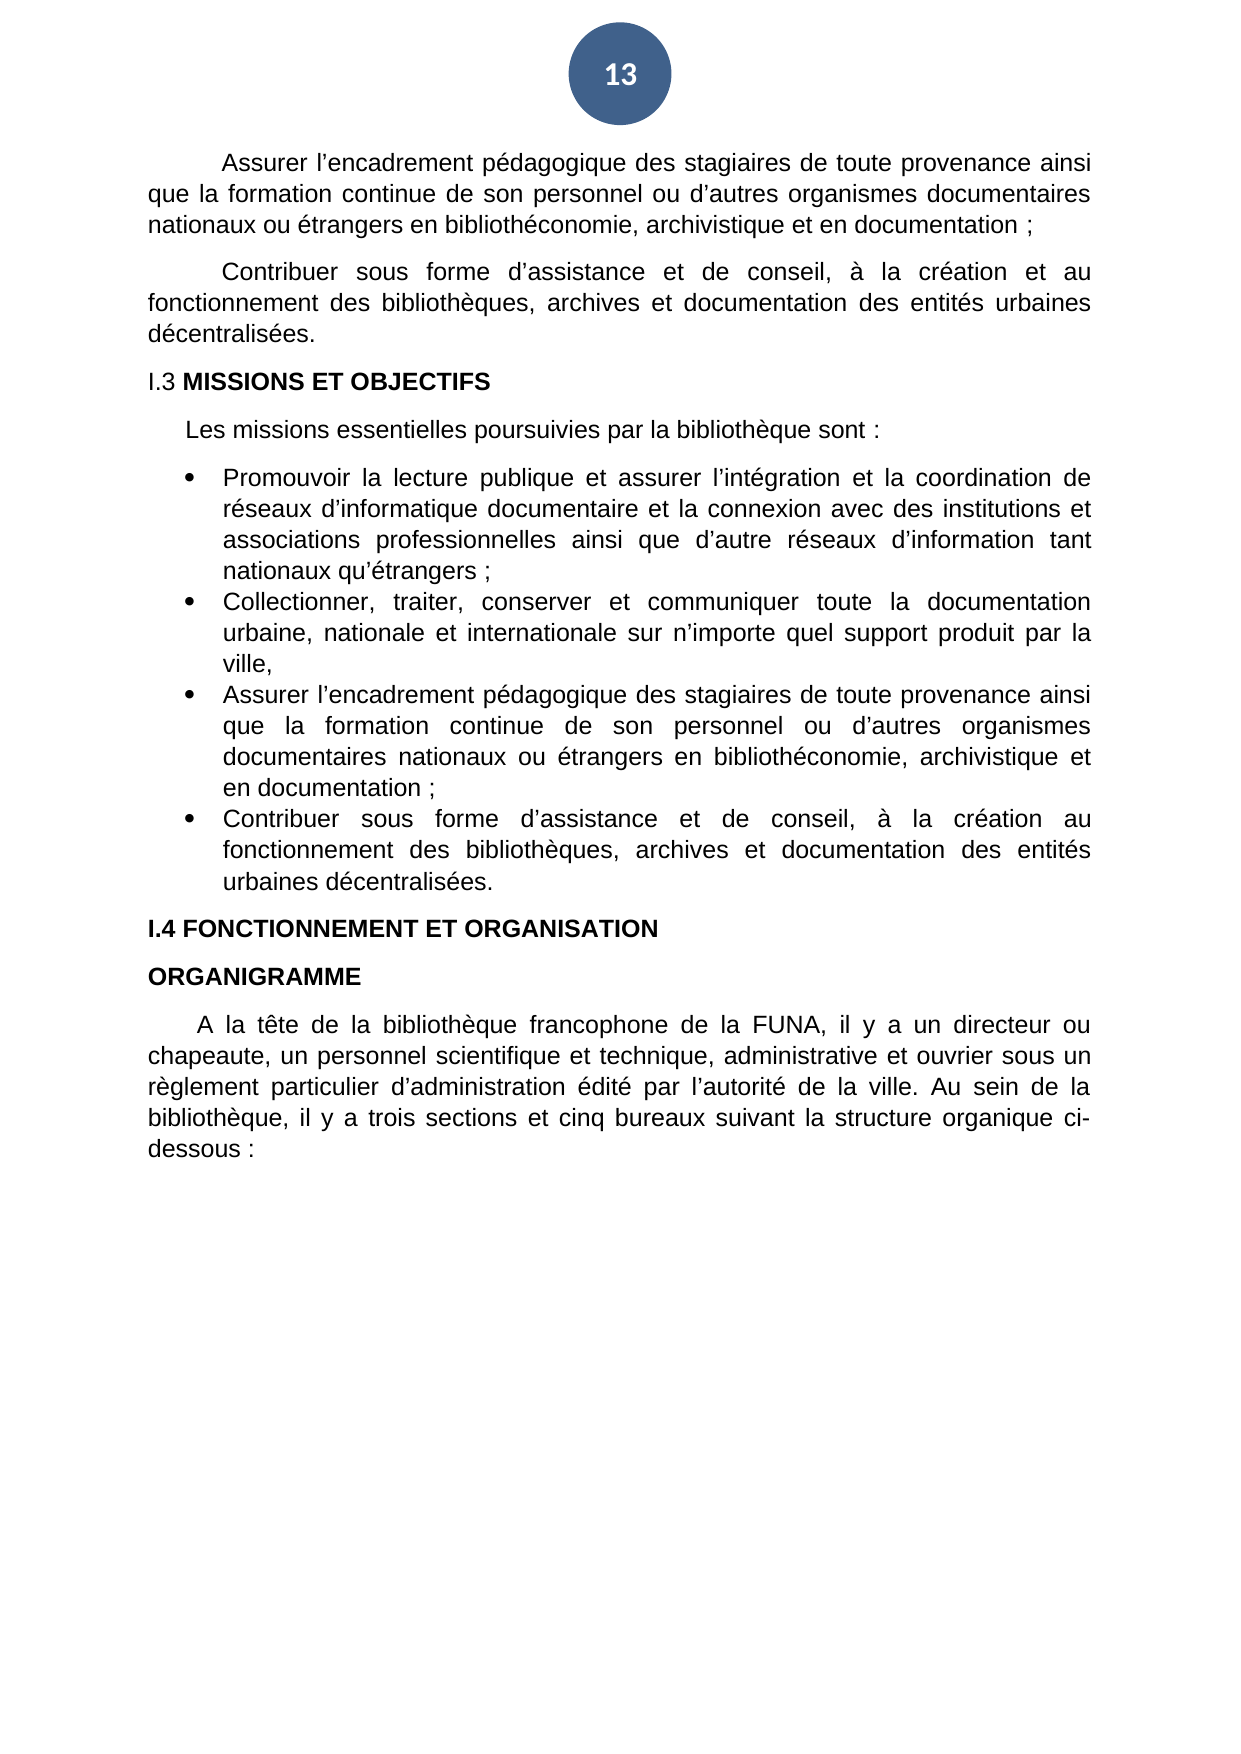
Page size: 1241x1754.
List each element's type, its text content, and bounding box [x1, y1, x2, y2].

text Les missions essentielles poursuivies par la bibliothèque sont : [148, 415, 1093, 444]
text A la tête de la bibliothèque francophone de la FUNA, il y a un directeur ou chapeaute, un personnel scientifique et technique, administrative et ouvrier sous un règlement particulier d’administration édité par l’autorité de la ville. Au sein de la bibliothèque, il y a trois sections et cinq bureaux suivant la structure organique ci-dessous : [148, 1010, 1093, 1163]
text Contribuer sous forme d’assistance et de conseil, à la création et au fonctionnement des bibliothèques, archives et documentation des entités urbaines décentralisées. [148, 257, 1093, 348]
text I.3 MISSIONS ET OBJECTIFS [148, 367, 1093, 396]
list Promouvoir la lecture publique et assurer l’intégration et la coordination de réseaux d’informatique documentaire et la connexion avec des institutions et associations professionnelles ainsi que d’autre réseaux d’information tant nationaux qu’étrangers ; [185, 463, 1093, 584]
text I.4 FONCTIONNEMENT ET ORGANISATION [148, 914, 1093, 943]
list Collectionner, traiter, conserver et communiquer toute la documentation urbaine, nationale et internationale sur n’importe quel support produit par la ville, [185, 587, 1093, 678]
list Assurer l’encadrement pédagogique des stagiaires de toute provenance ainsi que la formation continue de son personnel ou d’autres organismes documentaires nationaux ou étrangers en bibliothéconomie, archivistique et en documentation ; [185, 680, 1093, 802]
list Contribuer sous forme d’assistance et de conseil, à la création au fonctionnement des bibliothèques, archives et documentation des entités urbaines décentralisées. [185, 804, 1093, 895]
text ORGANIGRAMME [148, 962, 1093, 991]
text Assurer l’encadrement pédagogique des stagiaires de toute provenance ainsi que la formation continue de son personnel ou d’autres organismes documentaires nationaux ou étrangers en bibliothéconomie, archivistique et en documentation ; [148, 148, 1093, 238]
